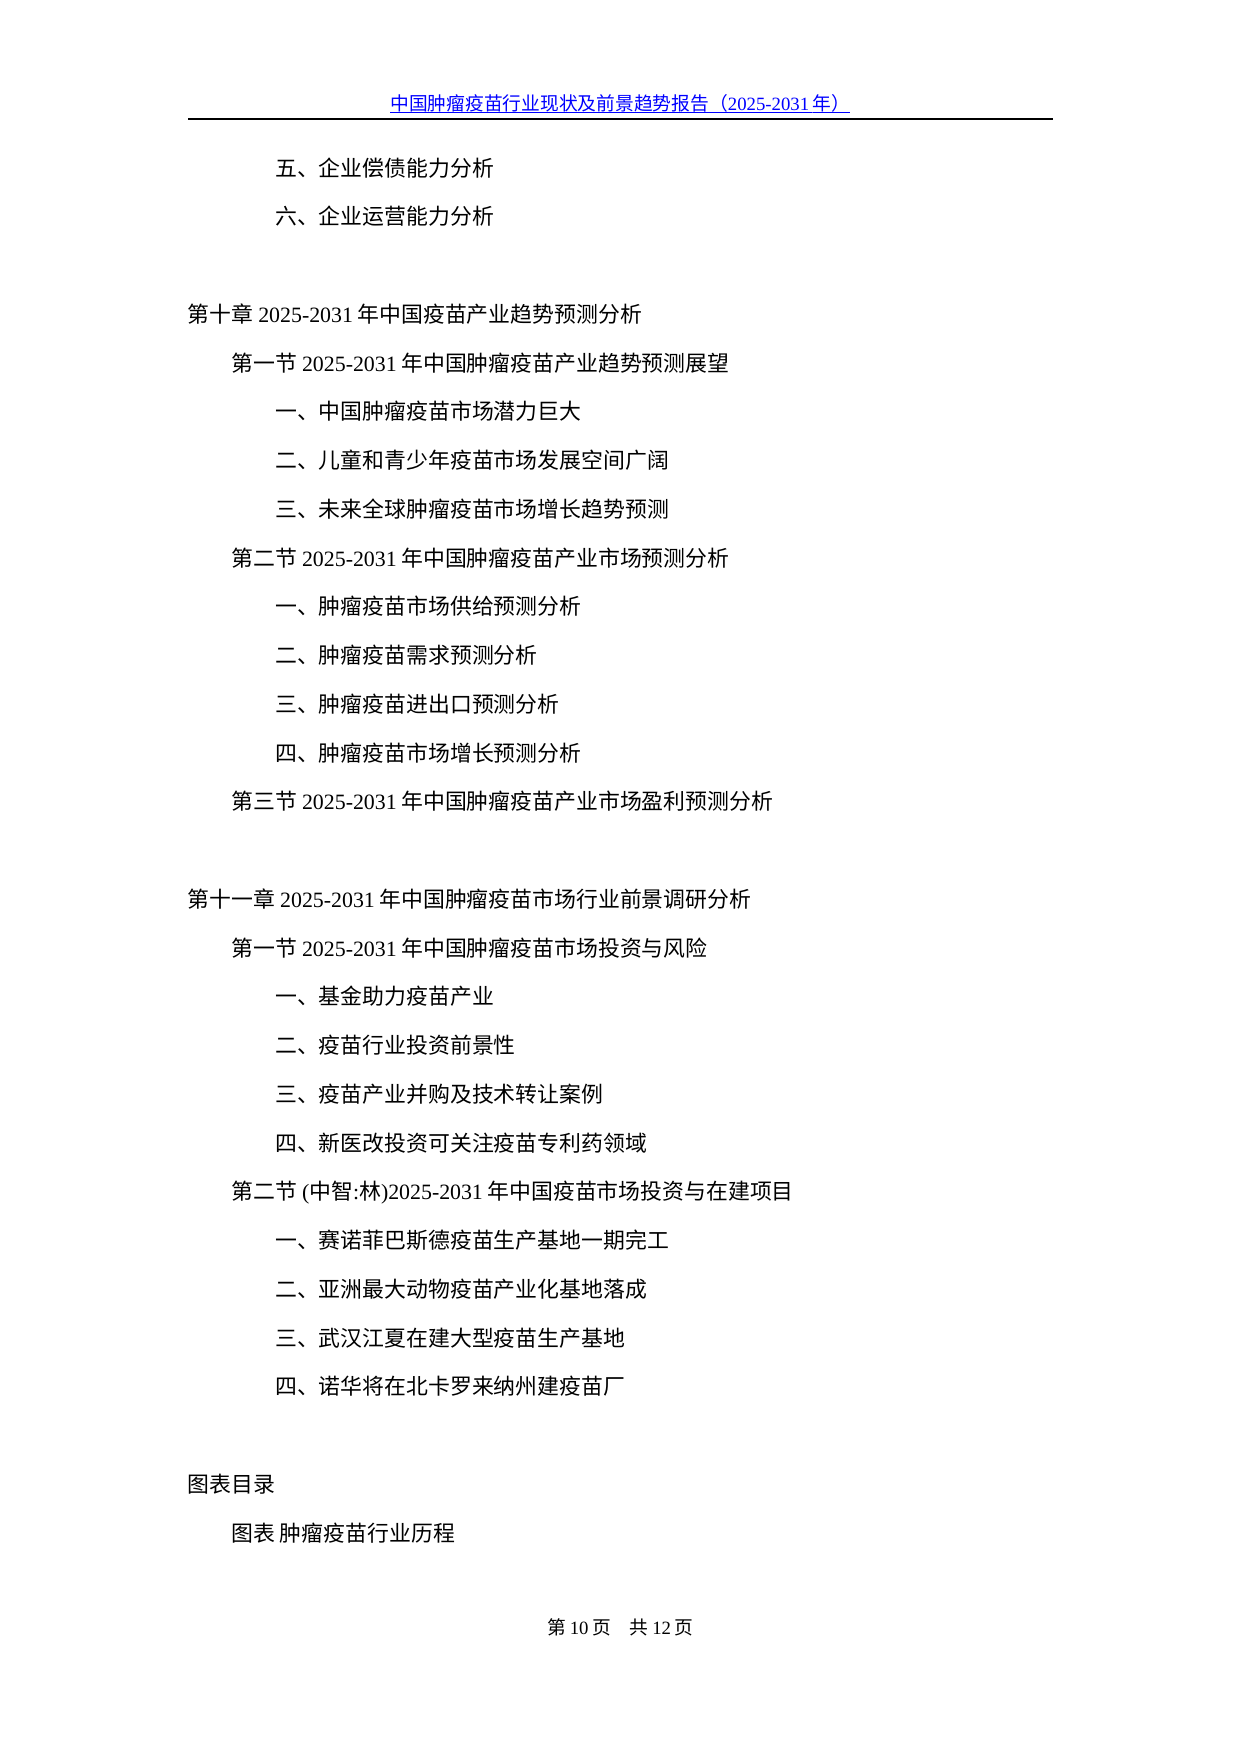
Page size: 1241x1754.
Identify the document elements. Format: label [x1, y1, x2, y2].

text [187, 150, 1053, 1548]
